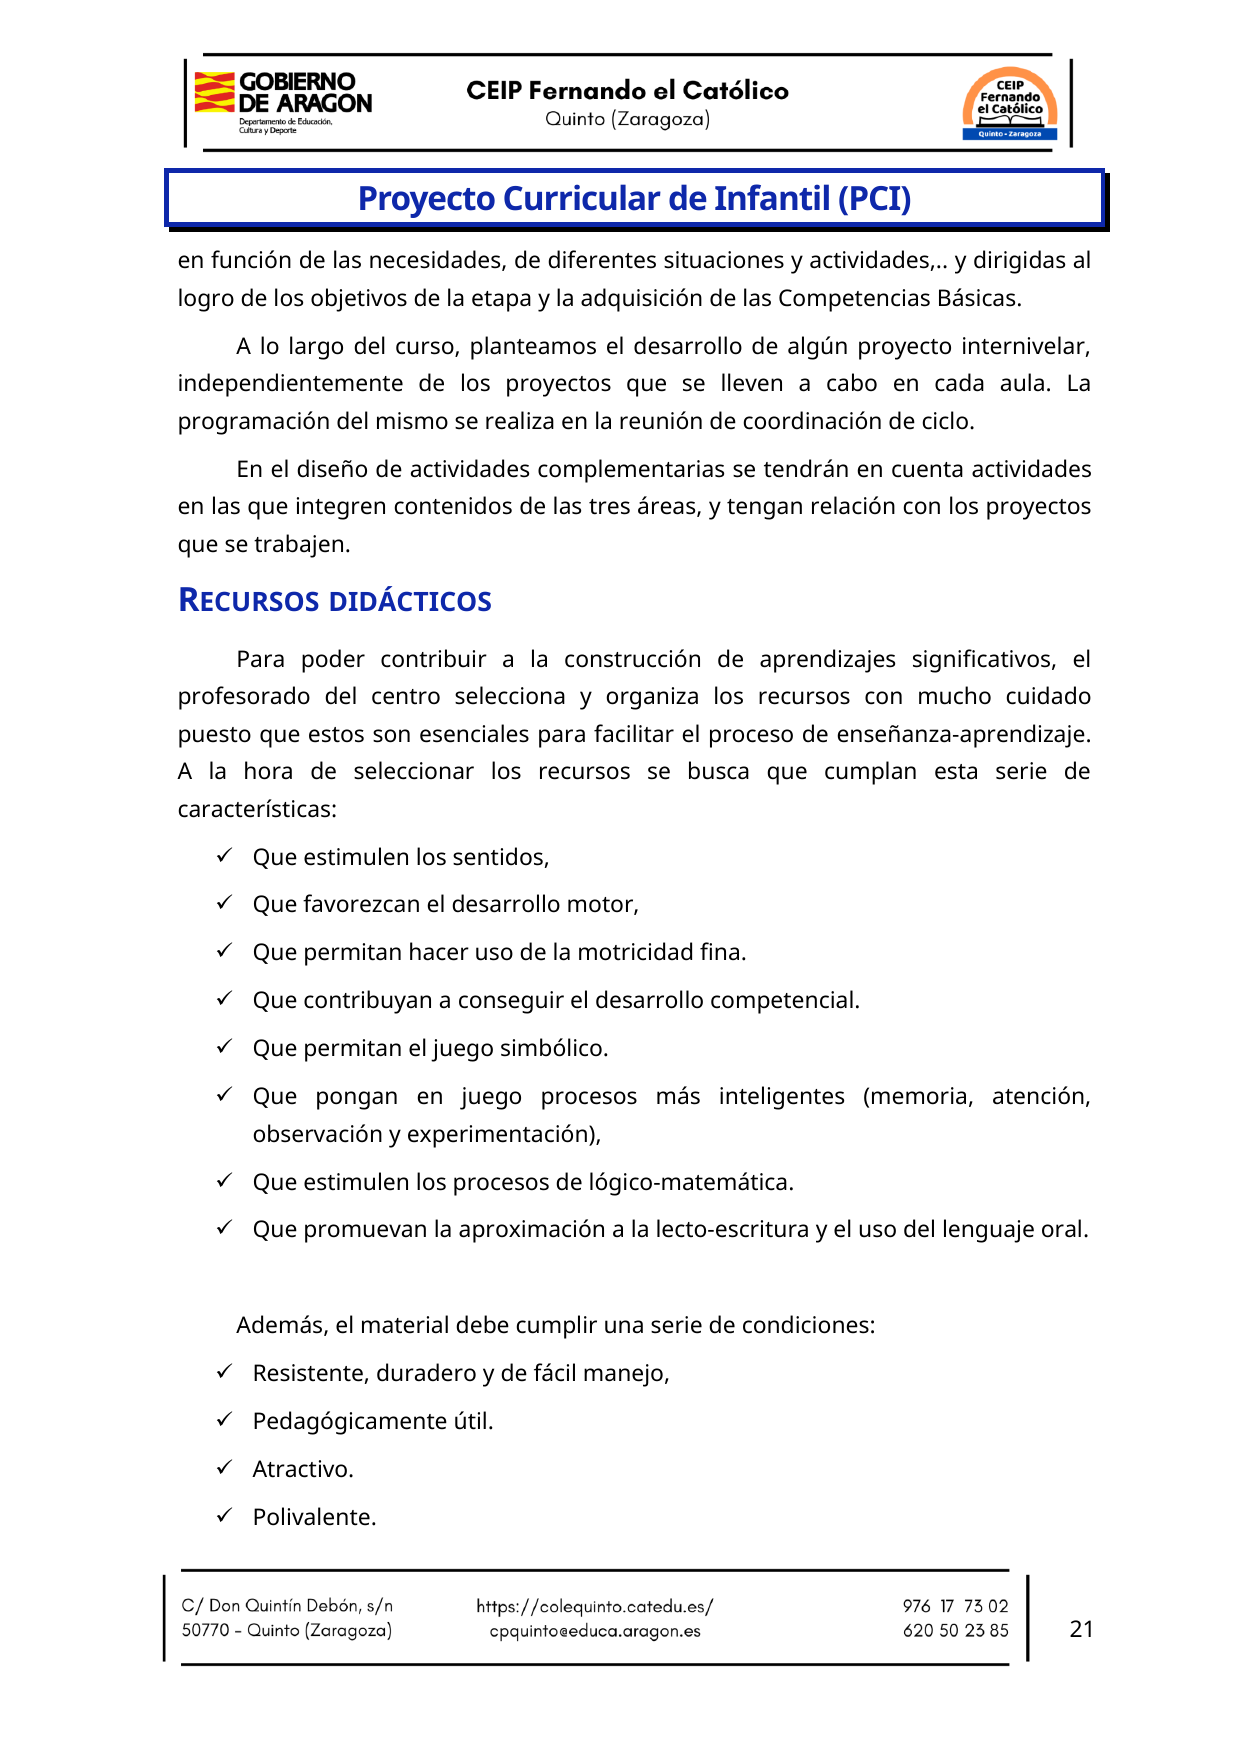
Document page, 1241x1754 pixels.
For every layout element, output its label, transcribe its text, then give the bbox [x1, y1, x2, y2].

text Que estimulen los procesos de lógico-matemática. [215, 1165, 1092, 1197]
text Resistente, duradero y de fácil manejo, [215, 1357, 1092, 1388]
text Que estimulen los sentidos, [215, 840, 1092, 872]
text A lo largo del curso, planteamos el desarrollo de algún proyecto internivelar, independientemente de los proyectos que se lleven a cabo en cada aula. La programación del mismo se realiza en la reunión de coordinación de ciclo. [177, 330, 1092, 436]
text Pedagógicamente útil. [215, 1405, 1092, 1436]
text Que promuevan la aproximación a la lecto-escritura y el uso del lenguaje oral. [215, 1213, 1092, 1244]
text Polivalente. [215, 1501, 1092, 1532]
text Que contribuyan a conseguir el desarrollo competencial. [215, 984, 1092, 1015]
subtitle Recursos didácticos [177, 576, 1092, 621]
text Que favorezcan el desarrollo motor, [215, 888, 1092, 919]
text Para poder contribuir a la construcción de aprendizajes significativos, el profesorado del centro selecciona y organiza los recursos con mucho cuidado puesto que estos son esenciales para facilitar el proceso de enseñanza-aprendizaje. A la hora de seleccionar los recursos se busca que cumplan esta serie de características: [177, 642, 1092, 824]
picture [172, 44, 1083, 162]
text Que permitan el juego simbólico. [215, 1032, 1092, 1063]
picture [154, 1561, 1039, 1676]
text Que permitan hacer uso de la motricidad fina. [215, 936, 1092, 967]
text Que pongan en juego procesos más inteligentes (memoria, atención, observación y experimentación), [215, 1080, 1092, 1149]
text Atractivo. [215, 1453, 1092, 1484]
text Además, el material debe cumplir una serie de condiciones: [177, 1309, 1092, 1340]
text En el diseño de actividades complementarias se tendrán en cuenta actividades en las que integren contenidos de las tres áreas, y tengan relación con los proyectos que se trabajen. [177, 453, 1092, 559]
